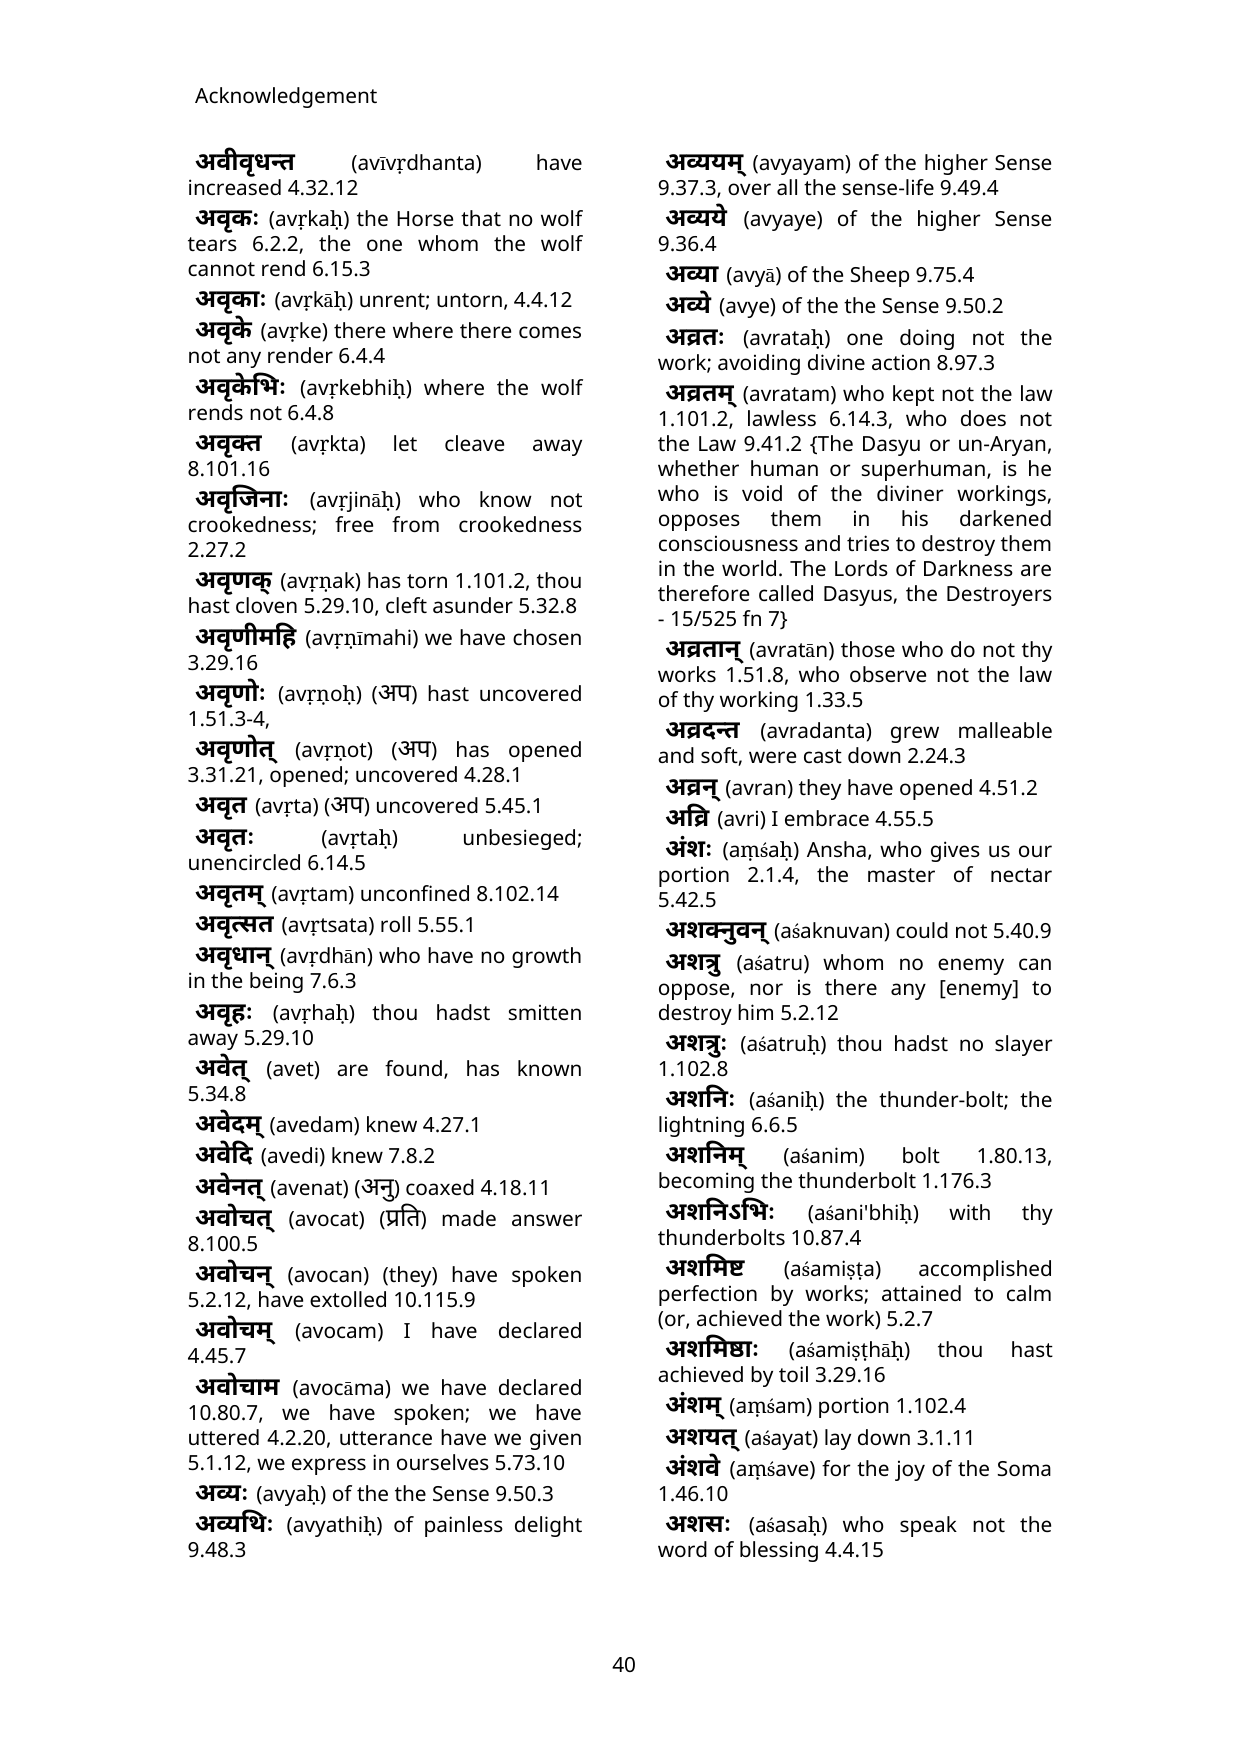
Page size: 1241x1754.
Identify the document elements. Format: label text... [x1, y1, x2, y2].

text अव्रतान् (avratān) those who do not thy works 1.51.8, who observe not the law of thy working 1.33.5 [658, 637, 1053, 712]
text अव्यथिः (avyathiḥ) of painless delight 9.48.3 [187, 1512, 583, 1562]
text अवोचत् (avocat) (प्रति) made answer 8.100.5 [187, 1206, 583, 1256]
text अशत्रुः (aśatruḥ) thou hadst no slayer 1.102.8 [658, 1031, 1053, 1081]
text अशत्रु (aśatru) whom no enemy can oppose, nor is there any [enemy] to destroy him 5.2.12 [658, 950, 1053, 1025]
text अंशः (aṃśaḥ) Ansha, who gives us our portion 2.1.4, the master of nectar 5.42.5 [658, 837, 1053, 912]
text अवेत् (avet) are found, has known 5.34.8 [187, 1056, 583, 1106]
text अशयत् (aśayat) lay down 3.1.11 [658, 1425, 1053, 1450]
text अशमिष्ठाः (aśamiṣṭhāḥ) thou hast achieved by toil 3.29.16 [658, 1337, 1053, 1387]
text अवृधान् (avṛdhān) who have no growth in the being 7.6.3 [187, 944, 583, 994]
text अव्यः (avyaḥ) of the the Sense 9.50.3 [187, 1481, 583, 1506]
text अवृकेभिः (avṛkebhiḥ) where the wolf rends not 6.4.8 [187, 375, 583, 425]
text अवृहः (avṛhaḥ) thou hadst smitten away 5.29.10 [187, 1000, 583, 1050]
text अवृणीमहि (avṛṇīmahi) we have chosen 3.29.16 [187, 625, 583, 675]
text अवृणक् (avṛṇak) has torn 1.101.2, thou hast cloven 5.29.10, cleft asunder 5.32.8 [187, 569, 583, 619]
text अव्ये (avye) of the the Sense 9.50.2 [658, 294, 1053, 319]
text अवृणोत् (avṛṇot) (अप) has opened 3.31.21, opened; uncovered 4.28.1 [187, 737, 583, 787]
text अवृत (avṛta) (अप) uncovered 5.45.1 [187, 794, 583, 819]
text अवृजिनाः (avṛjināḥ) who know not crookedness; free from crookedness 2.27.2 [187, 487, 583, 562]
text अशमिष्ट (aśamiṣṭa) accomplished perfection by works; attained to calm (or, achieved the work) 5.2.7 [658, 1256, 1053, 1331]
text अवृणोः (avṛṇoḥ) (अप) hast uncovered 1.51.3-4, [187, 681, 583, 731]
text अशनिः (aśaniḥ) the thunder-bolt; the lightning 6.6.5 [658, 1087, 1053, 1137]
text अव्रतः (avrataḥ) one doing not the work; avoiding divine action 8.97.3 [658, 325, 1053, 375]
text अव्रि (avri) I embrace 4.55.5 [658, 806, 1053, 831]
text अवोचन् (avocan) (they) have spoken 5.2.12, have extolled 10.115.9 [187, 1262, 583, 1312]
text अवृके (avṛke) there where there comes not any render 6.4.4 [187, 319, 583, 369]
text अव्या (avyā) of the Sheep 9.75.4 [658, 262, 1053, 287]
text अवृक्त (avṛkta) let cleave away 8.101.16 [187, 431, 583, 481]
text अशनिम् (aśanim) bolt 1.80.13, becoming the thunderbolt 1.176.3 [658, 1144, 1053, 1194]
text अवृत्सत (avṛtsata) roll 5.55.1 [187, 912, 583, 937]
text अव्ययम् (avyayam) of the higher Sense 9.37.3, over all the sense-life 9.49.4 [658, 150, 1053, 200]
text अंशम् (aṃśam) portion 1.102.4 [658, 1394, 1053, 1419]
text अंशवे (aṃśave) for the joy of the Soma 1.46.10 [658, 1456, 1053, 1506]
text अव्रतम् (avratam) who kept not the law 1.101.2, lawless 6.14.3, who does not the Law 9.41.2 {The Dasyu or un-Aryan, whether human or superhuman, is he who is void of the diviner workings, opposes them in his darkened consciousness and tries to destroy them in the world. The Lords of Darkness are therefore called Dasyus, the Destroyers - 15/525 fn 7} [658, 381, 1053, 631]
text अवृकः (avṛkaḥ) the Horse that no wolf tears 6.2.2, the one whom the wolf cannot rend 6.15.3 [187, 206, 583, 281]
text अशनिऽभिः (aśani'bhiḥ) with thy thunderbolts 10.87.4 [658, 1200, 1053, 1250]
text अवोचाम (avocāma) we have declared 10.80.7, we have spoken; we have uttered 4.2.20, utterance have we given 5.1.12, we express in ourselves 5.73.10 [187, 1375, 583, 1475]
text अशक्नुवन् (aśaknuvan) could not 5.40.9 [658, 919, 1053, 944]
text अवीवृधन्त (avīvṛdhanta) have increased 4.32.12 [187, 150, 583, 200]
text अवेदि (avedi) knew 7.8.2 [187, 1144, 583, 1169]
text अव्रन् (avran) they have opened 4.51.2 [658, 775, 1053, 800]
text अवोचम् (avocam) I have declared 4.45.7 [187, 1319, 583, 1369]
text अवृतः (avṛtaḥ) unbesieged; unencircled 6.14.5 [187, 825, 583, 875]
text अवृकाः (avṛkāḥ) unrent; untorn, 4.4.12 [187, 287, 583, 312]
text अशसः (aśasaḥ) who speak not the word of blessing 4.4.15 [658, 1512, 1053, 1562]
text अवेनत् (avenat) (अनु) coaxed 4.18.11 [187, 1175, 583, 1200]
text अव्यये (avyaye) of the higher Sense 9.36.4 [658, 206, 1053, 256]
text अवृतम् (avṛtam) unconfined 8.102.14 [187, 881, 583, 906]
text अवेदम् (avedam) knew 4.27.1 [187, 1112, 583, 1137]
text अव्रदन्त (avradanta) grew malleable and soft, were cast down 2.24.3 [658, 719, 1053, 769]
